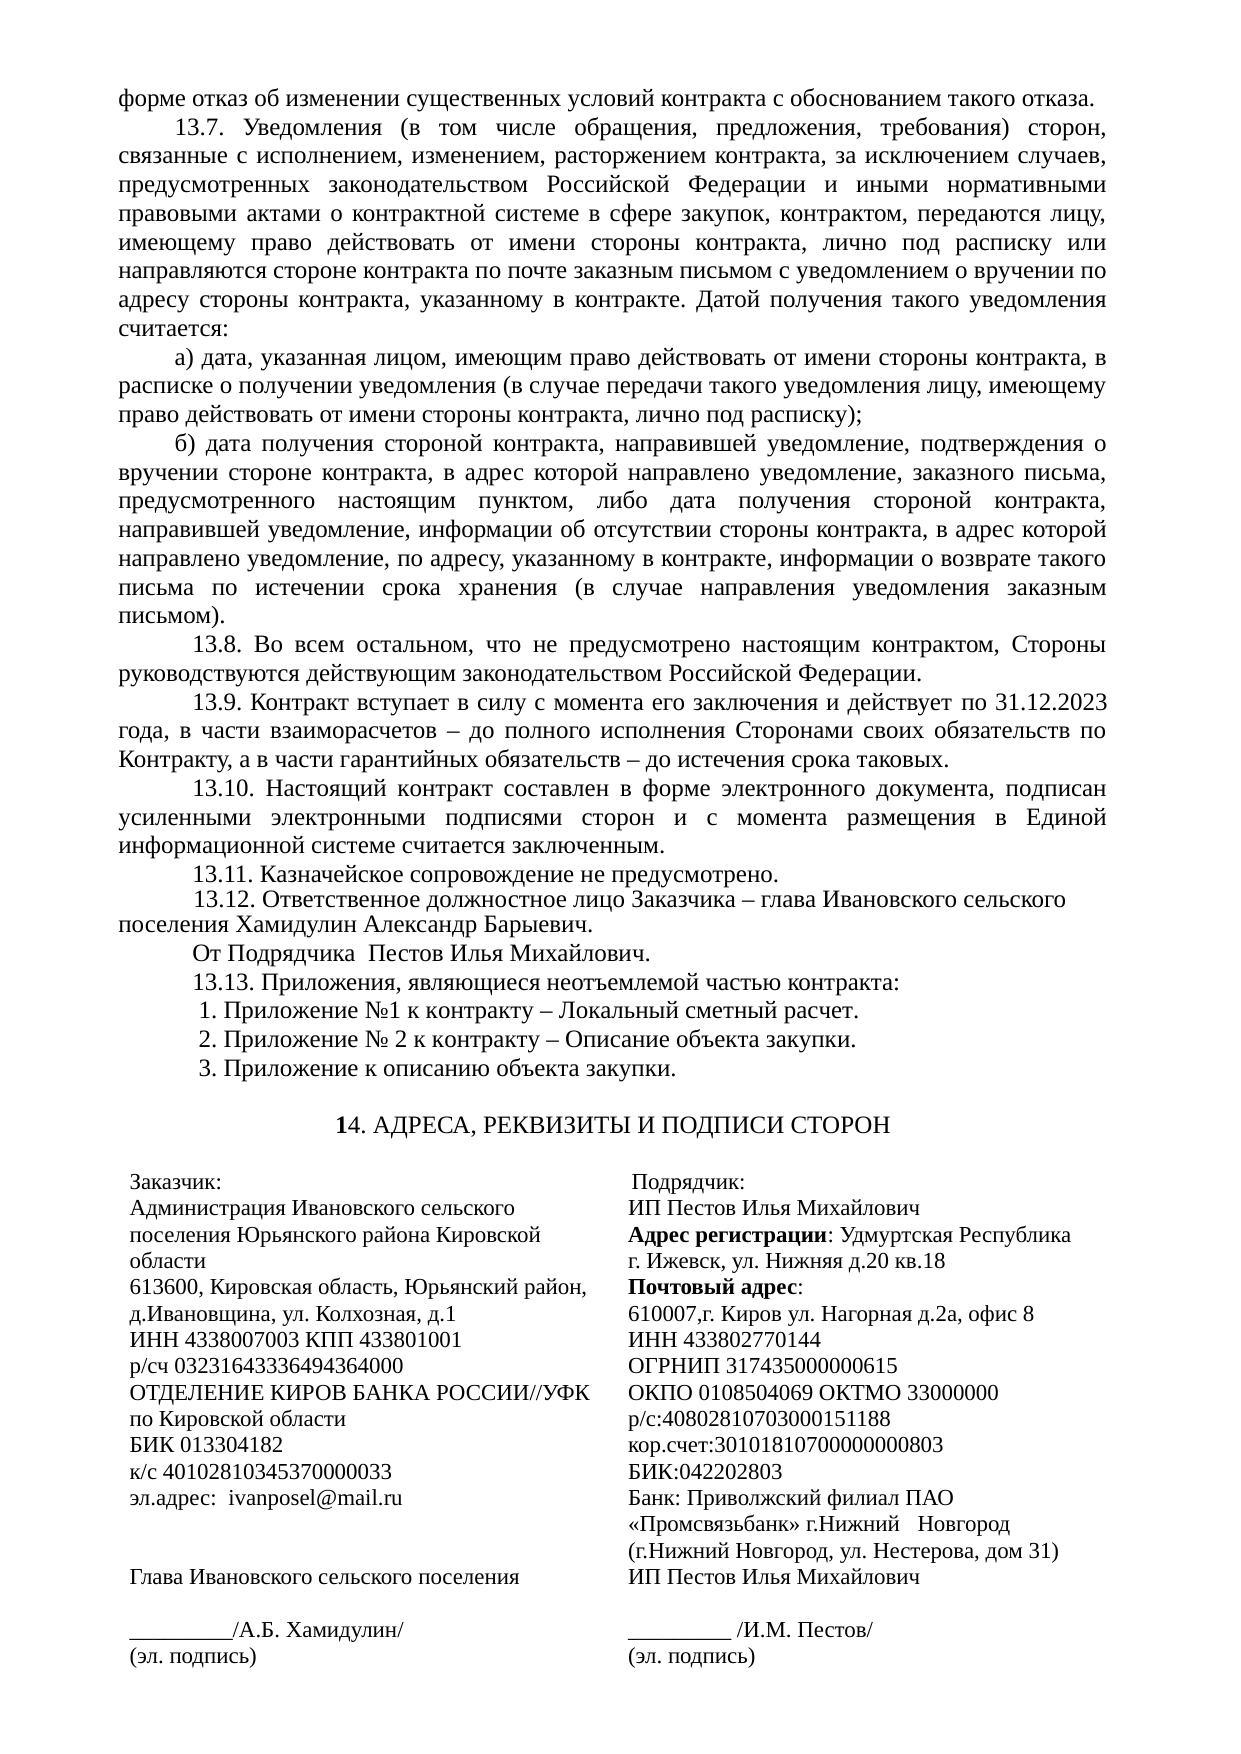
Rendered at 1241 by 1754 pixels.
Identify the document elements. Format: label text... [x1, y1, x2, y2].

text 2. Приложение № 2 к контракту – Описание объекта закупки. [192, 1024, 1107, 1053]
text 13.13. Приложения, являющиеся неотъемлемой частью контракта: [118, 967, 1107, 995]
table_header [118, 1168, 617, 1669]
text 13.8. Во всем остальном, что не предусмотрено настоящим контрактом, Стороны руководствуются действующим законодательством Российской Федерации. [118, 629, 1107, 687]
text 13.11. Казначейское сопровождение не предусмотрено. [118, 859, 1107, 888]
text От Подрядчика Пестов Илья Михайлович. [118, 938, 1107, 967]
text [118, 83, 1107, 112]
text 13.7. Уведомления (в том числе обращения, предложения, требования) сторон, связанные с исполнением, изменением, расторжением контракта, за исключением случаев, предусмотренных законодательством Российской Федерации и иными нормативными правовыми актами о контрактной системе в сфере закупок, контрактом, передаются лицу, имеющему право действовать от имени стороны контракта, лично под расписку или направляются стороне контракта по почте заказным письмом с уведомлением о вручении по адресу стороны контракта, указанному в контракте. Датой получения такого уведомления считается: [118, 112, 1107, 342]
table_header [617, 1168, 1142, 1669]
text а) дата, указанная лицом, имеющим право действовать от имени стороны контракта, в расписке о получении уведомления (в случае передачи такого уведомления лицу, имеющему право действовать от имени стороны контракта, лично под расписку); [118, 342, 1107, 428]
text 1. Приложение №1 к контракту – Локальный сметный расчет. [192, 995, 1107, 1024]
text 13.12. Ответственное должностное лицо Заказчика – глава Ивановского сельского поселения Хамидулин Александр Барыевич. [118, 888, 1107, 938]
text 13.10. Настоящий контракт составлен в форме электронного документа, подписан усиленными электронными подписями сторон и с момента размещения в Единой информационной системе считается заключенным. [118, 773, 1107, 859]
text 13.9. Контракт вступает в силу с момента его заключения и действует по 31.12.2023 года, в части взаиморасчетов – до полного исполнения Сторонами своих обязательств по Контракту, а в части гарантийных обязательств – до истечения срока таковых. [118, 687, 1107, 773]
text 14. АДРЕСА, РЕКВИЗИТЫ И ПОДПИСИ СТОРОН [118, 1110, 1107, 1139]
text 3. Приложение к описанию объекта закупки. [192, 1053, 1107, 1082]
text б) дата получения стороной контракта, направившей уведомление, подтверждения о вручении стороне контракта, в адрес которой направлено уведомление, заказного письма, предусмотренного настоящим пунктом, либо дата получения стороной контракта, направившей уведомление, информации об отсутствии стороны контракта, в адрес которой направлено уведомление, по адресу, указанному в контракте, информации о возврате такого письма по истечении срока хранения (в случае направления уведомления заказным письмом). [118, 428, 1107, 629]
